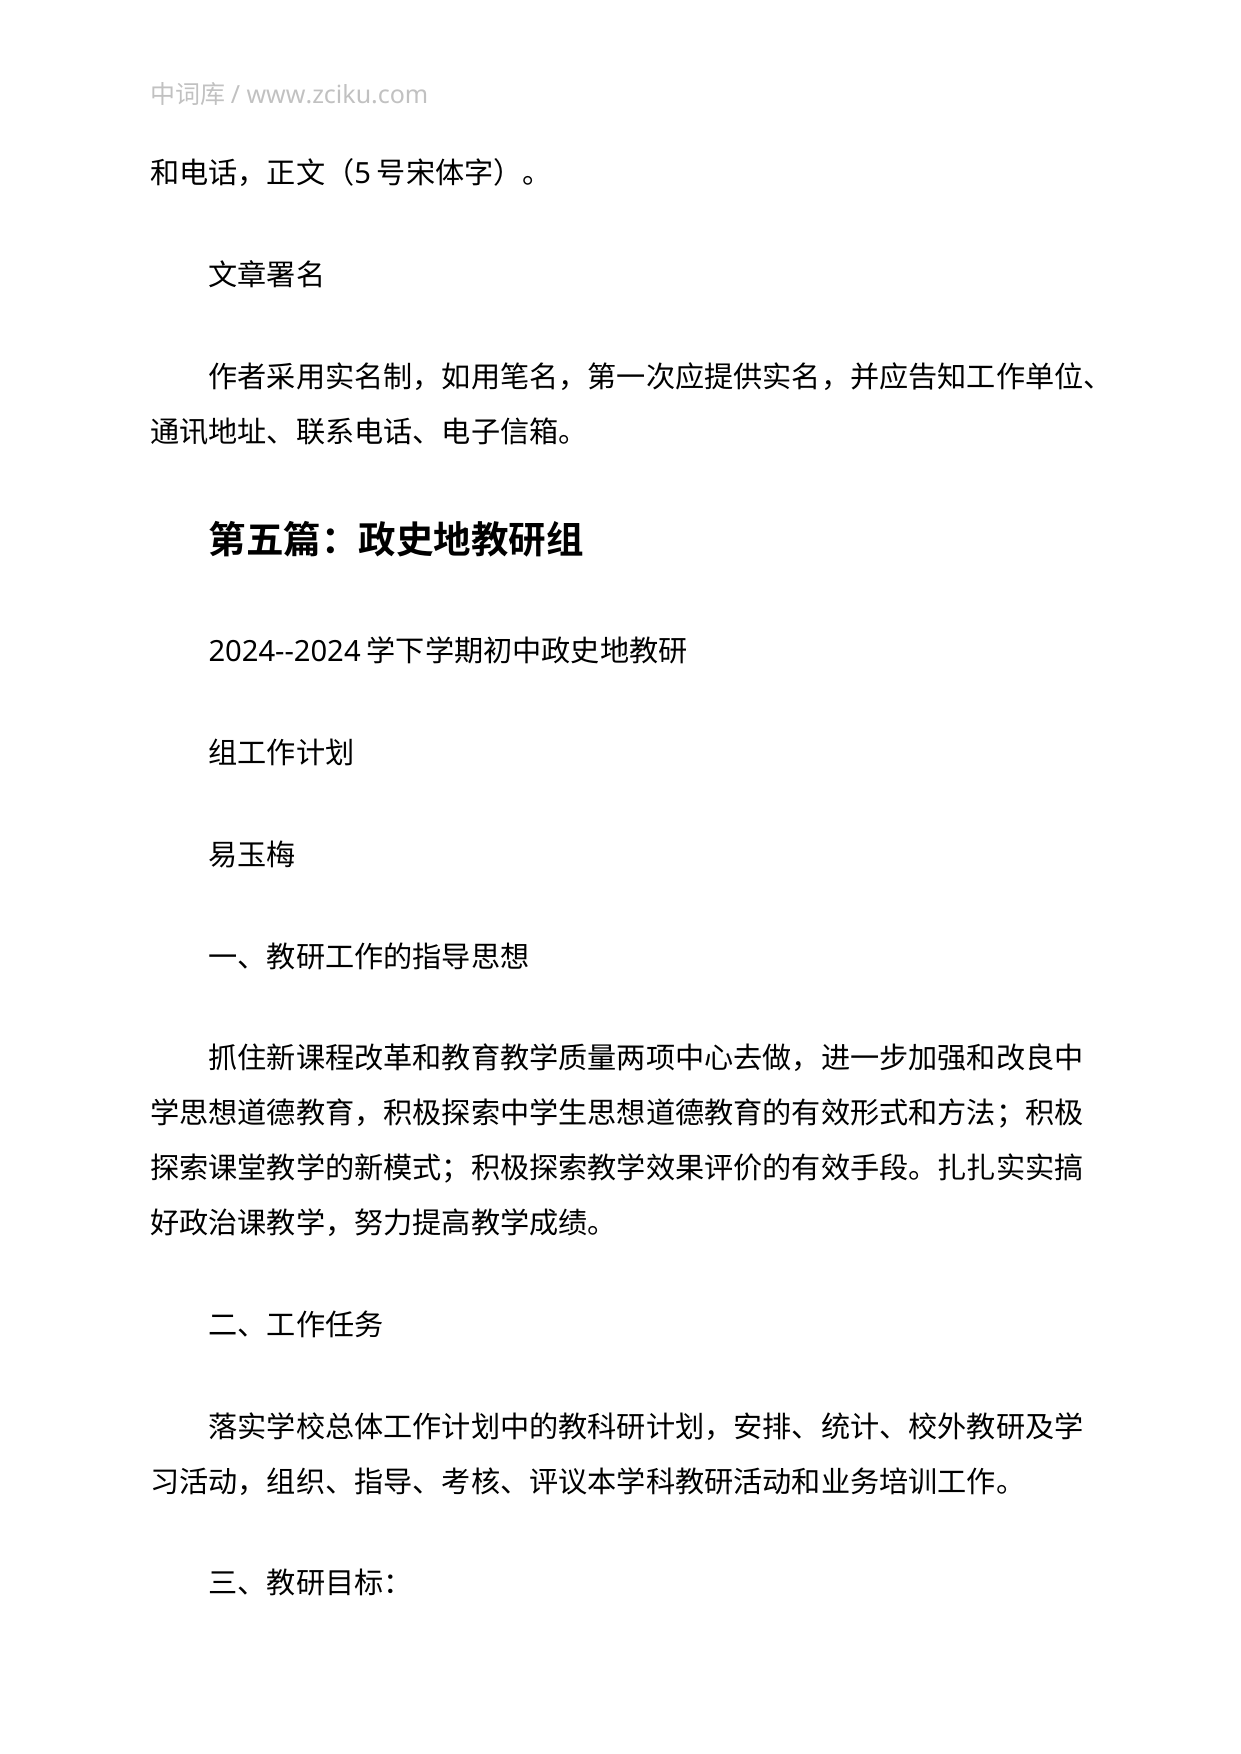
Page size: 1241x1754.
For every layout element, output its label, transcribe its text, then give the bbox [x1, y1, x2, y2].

text 一、教研工作的指导思想 [150, 933, 1090, 976]
text 抓住新课程改革和教育教学质量两项中心去做，进一步加强和改良中学思想道德教育，积极探索中学生思想道德教育的有效形式和方法；积极探索课堂教学的新模式；积极探索教学效果评价的有效手段。扎扎实实搞好政治课教学，努力提高教学成绩。 [150, 1035, 1090, 1242]
text 2024--2024学下学期初中政史地教研 [150, 628, 1090, 670]
text 文章署名 [150, 252, 1090, 294]
text 三、教研目标： [150, 1560, 1090, 1602]
text 二、工作任务 [150, 1302, 1090, 1344]
text 易玉梅 [150, 832, 1090, 874]
text 作者采用实名制，如用笔名，第一次应提供实名，并应告知工作单位、通讯地址、联系电话、电子信箱。 [150, 354, 1090, 451]
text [150, 150, 1090, 192]
text 第五篇：政史地教研组 [150, 510, 1090, 565]
text 组工作计划 [150, 730, 1090, 772]
text 落实学校总体工作计划中的教科研计划，安排、统计、校外教研及学习活动，组织、指导、考核、评议本学科教研活动和业务培训工作。 [150, 1403, 1090, 1501]
